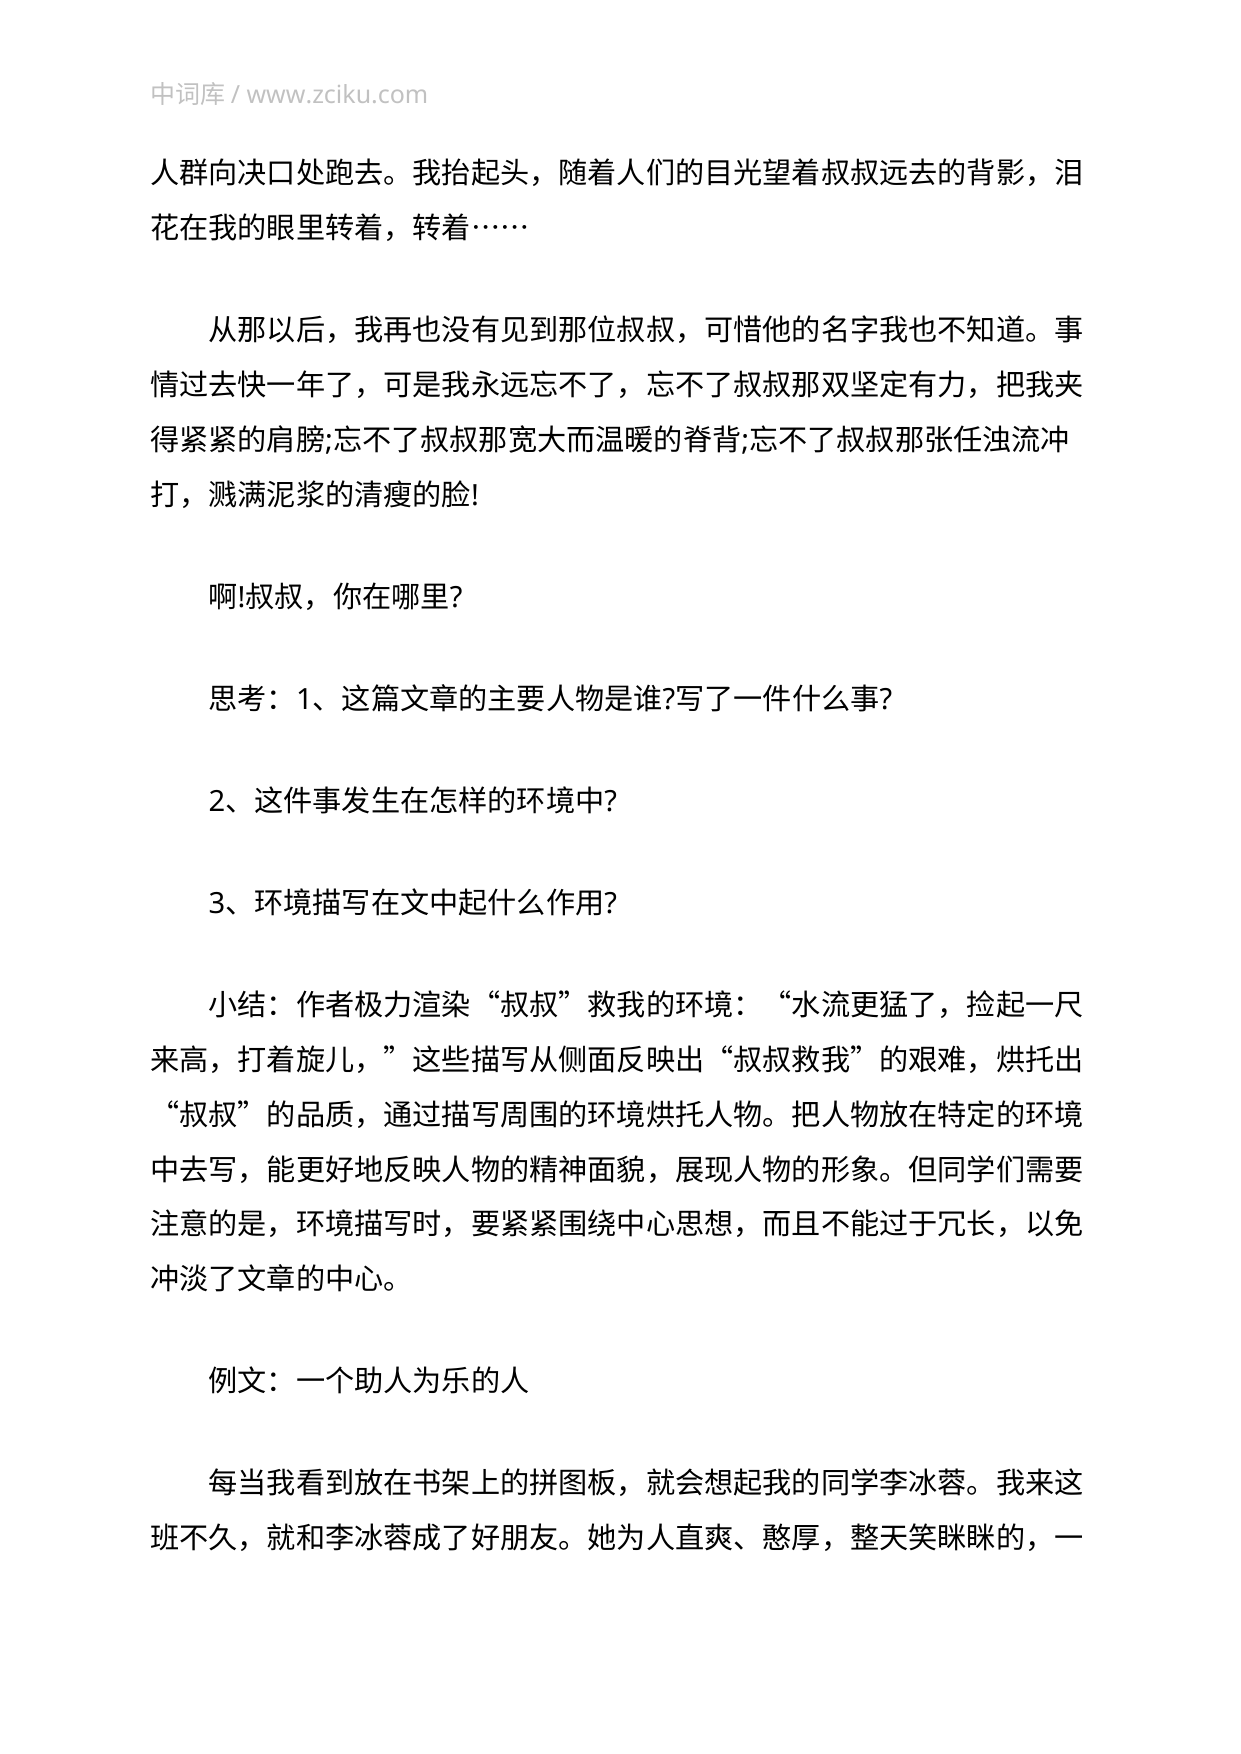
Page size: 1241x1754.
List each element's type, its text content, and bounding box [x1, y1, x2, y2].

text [150, 150, 1090, 247]
text 思考：1、这篇文章的主要人物是谁?写了一件什么事? [150, 675, 1090, 718]
text 3、环境描写在文中起什么作用? [150, 879, 1090, 922]
text 从那以后，我再也没有见到那位叔叔，可惜他的名字我也不知道。事情过去快一年了，可是我永远忘不了，忘不了叔叔那双坚定有力，把我夹得紧紧的肩膀;忘不了叔叔那宽大而温暖的脊背;忘不了叔叔那张任浊流冲打，溅满泥浆的清瘦的脸! [150, 307, 1090, 514]
text 例文：一个助人为乐的人 [150, 1358, 1090, 1400]
text 啊!叔叔，你在哪里? [150, 573, 1090, 616]
text 2、这件事发生在怎样的环境中? [150, 777, 1090, 820]
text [150, 1459, 1090, 1557]
text 小结：作者极力渲染“叔叔”救我的环境：“水流更猛了，捡起一尺来高，打着旋儿，”这些描写从侧面反映出“叔叔救我”的艰难，烘托出“叔叔”的品质，通过描写周围的环境烘托人物。把人物放在特定的环境中去写，能更好地反映人物的精神面貌，展现人物的形象。但同学们需要注意的是，环境描写时，要紧紧围绕中心思想，而且不能过于冗长，以免冲淡了文章的中心。 [150, 981, 1090, 1298]
